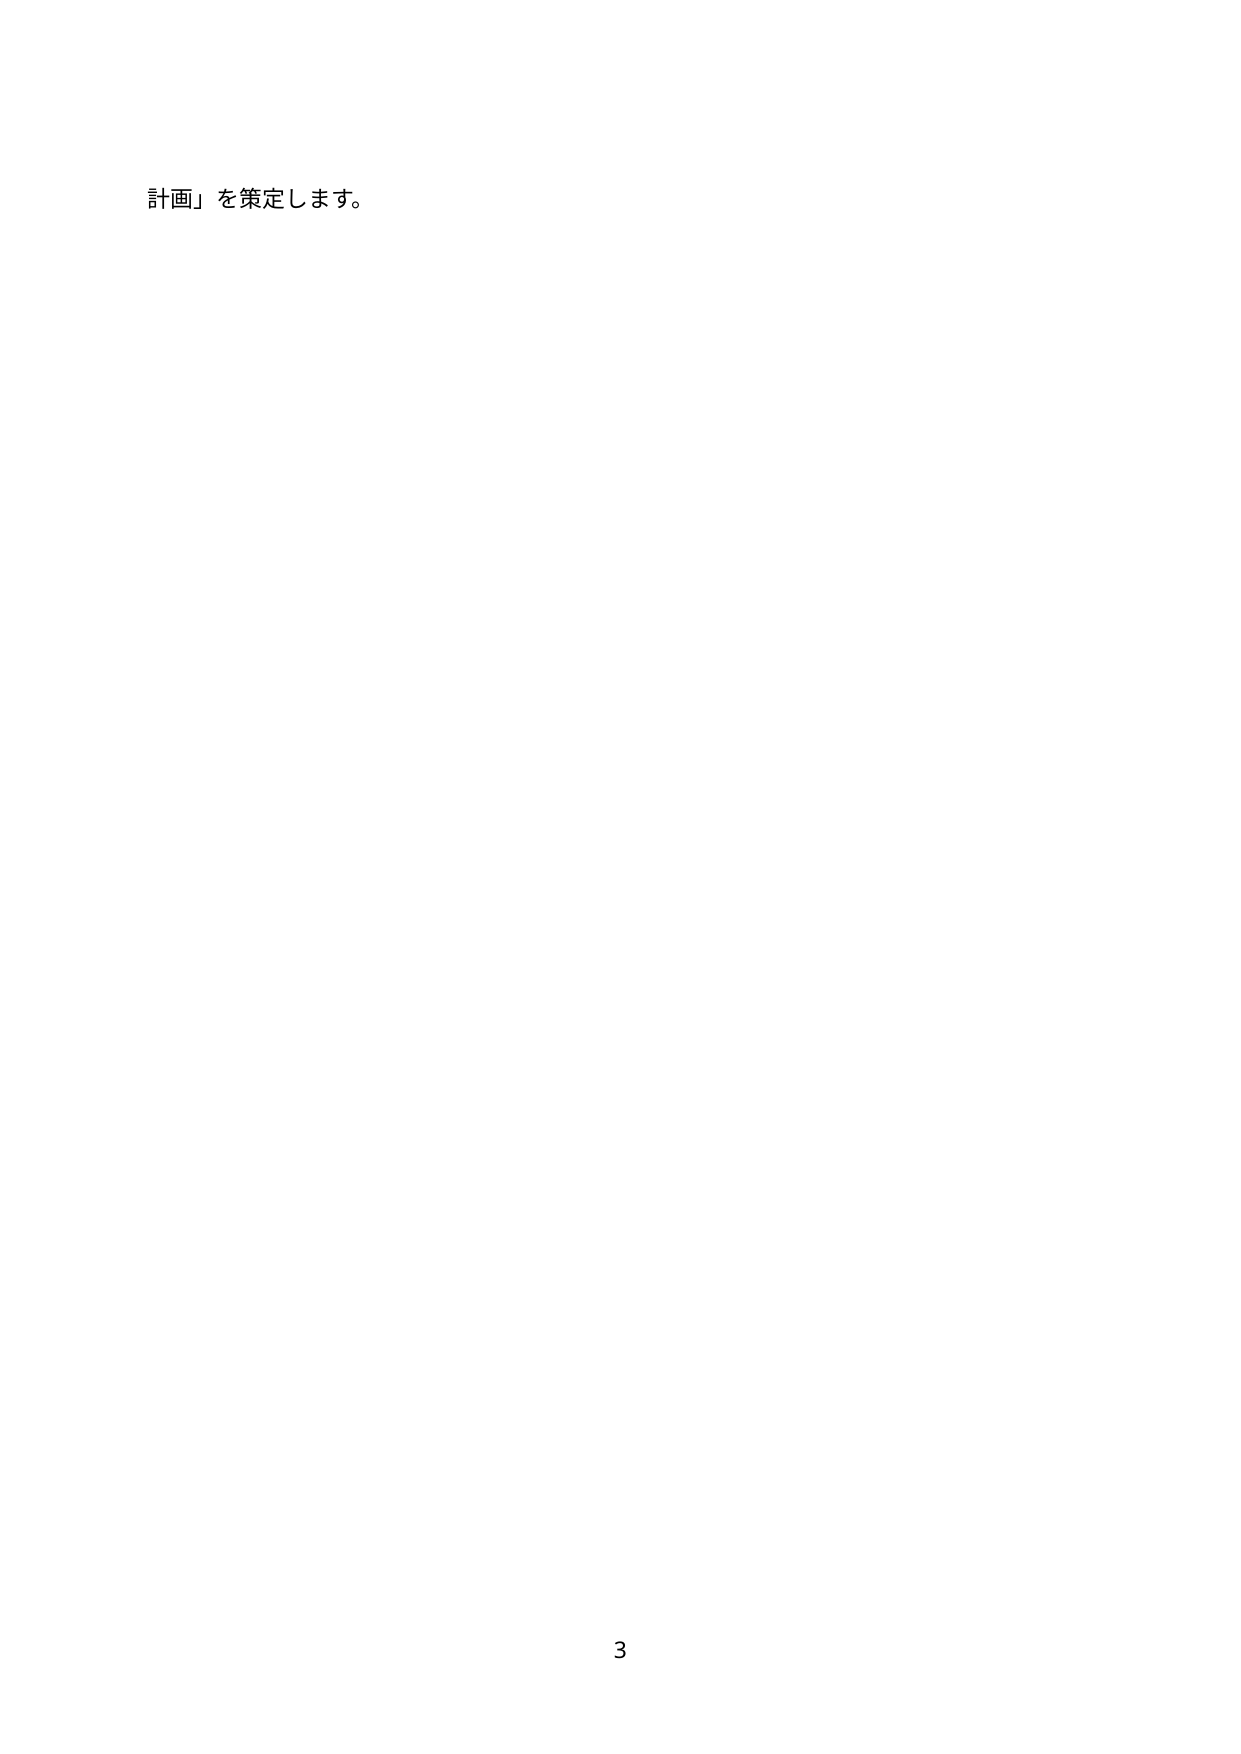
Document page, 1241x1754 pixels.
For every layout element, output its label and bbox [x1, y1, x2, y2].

text [148, 179, 1092, 217]
